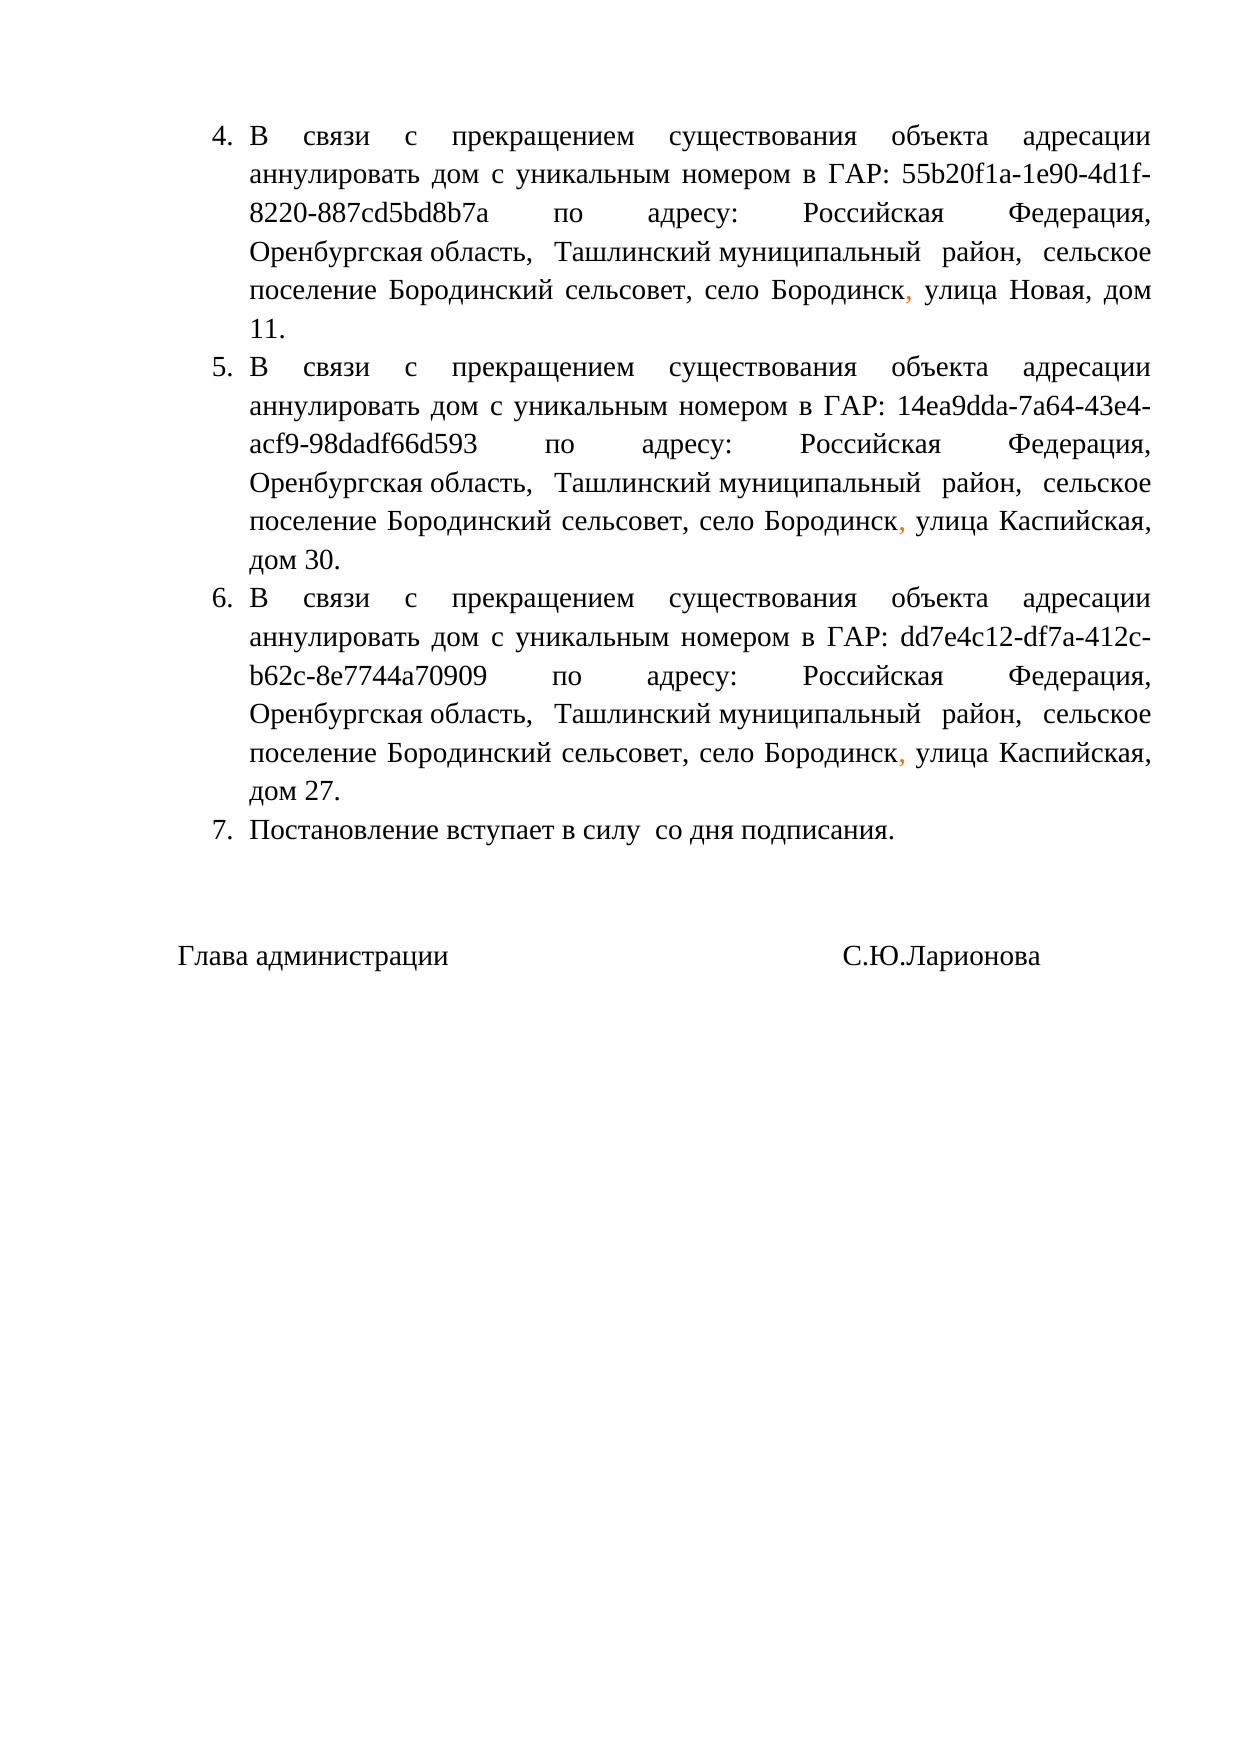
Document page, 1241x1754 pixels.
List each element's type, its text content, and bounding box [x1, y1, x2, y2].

list Постановление вступает в силу со дня подписания. [212, 812, 1152, 845]
text Глава администрации С.Ю.Ларионова [177, 938, 1152, 972]
list В связи с прекращением существования объекта адресации аннулировать дом с уникальным номером в ГАР: 14ea9dda-7a64-43e4-acf9-98dadf66d593 по адресу: Российская Федерация, Оренбургская область, Ташлинский муниципальный район, сельское поселение Бородинский сельсовет, село Бородинск, улица Каспийская, дом 30. [212, 349, 1152, 576]
list В связи с прекращением существования объекта адресации аннулировать дом с уникальным номером в ГАР: 55b20f1a-1e90-4d1f-8220-887cd5bd8b7a по адресу: Российская Федерация, Оренбургская область, Ташлинский муниципальный район, сельское поселение Бородинский сельсовет, село Бородинск, улица Новая, дом 11. [212, 118, 1152, 344]
list В связи с прекращением существования объекта адресации аннулировать дом с уникальным номером в ГАР: dd7e4c12-df7a-412c-b62c-8e7744a70909 по адресу: Российская Федерация, Оренбургская область, Ташлинский муниципальный район, сельское поселение Бородинский сельсовет, село Бородинск, улица Каспийская, дом 27. [212, 581, 1152, 807]
